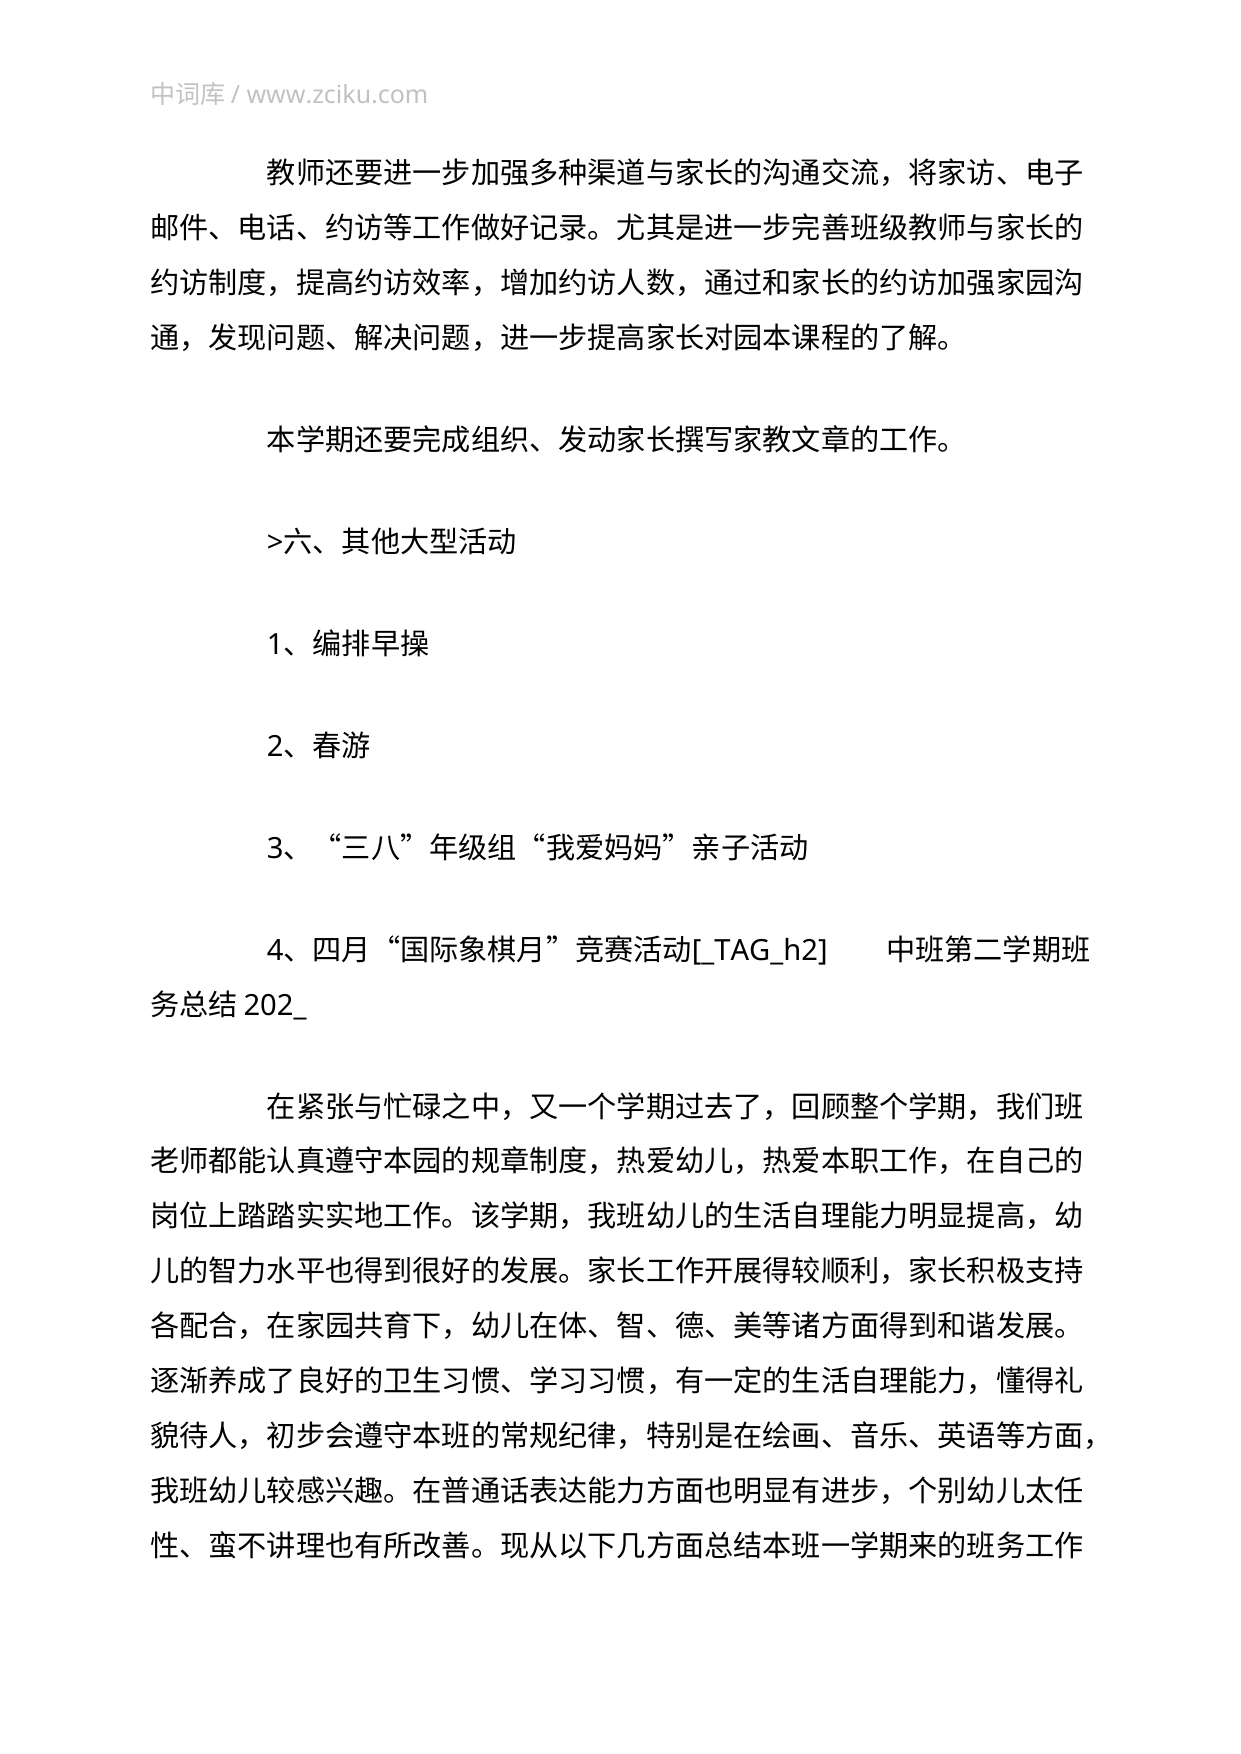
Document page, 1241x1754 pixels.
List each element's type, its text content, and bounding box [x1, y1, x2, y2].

text >六、其他大型活动 [150, 518, 1090, 561]
text 本学期还要完成组织、发动家长撰写家教文章的工作。 [150, 416, 1090, 459]
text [150, 1083, 1090, 1564]
text 3、“三八”年级组“我爱妈妈”亲子活动 [150, 824, 1090, 867]
text 教师还要进一步加强多种渠道与家长的沟通交流，将家访、电子邮件、电话、约访等工作做好记录。尤其是进一步完善班级教师与家长的约访制度，提高约访效率，增加约访人数，通过和家长的约访加强家园沟通，发现问题、解决问题，进一步提高家长对园本课程的了解。 [150, 150, 1090, 357]
text 4、四月“国际象棋月”竞赛活动[_TAG_h2] 中班第二学期班务总结202_ [150, 926, 1090, 1023]
text 2、春游 [150, 722, 1090, 764]
text 1、编排早操 [150, 620, 1090, 663]
